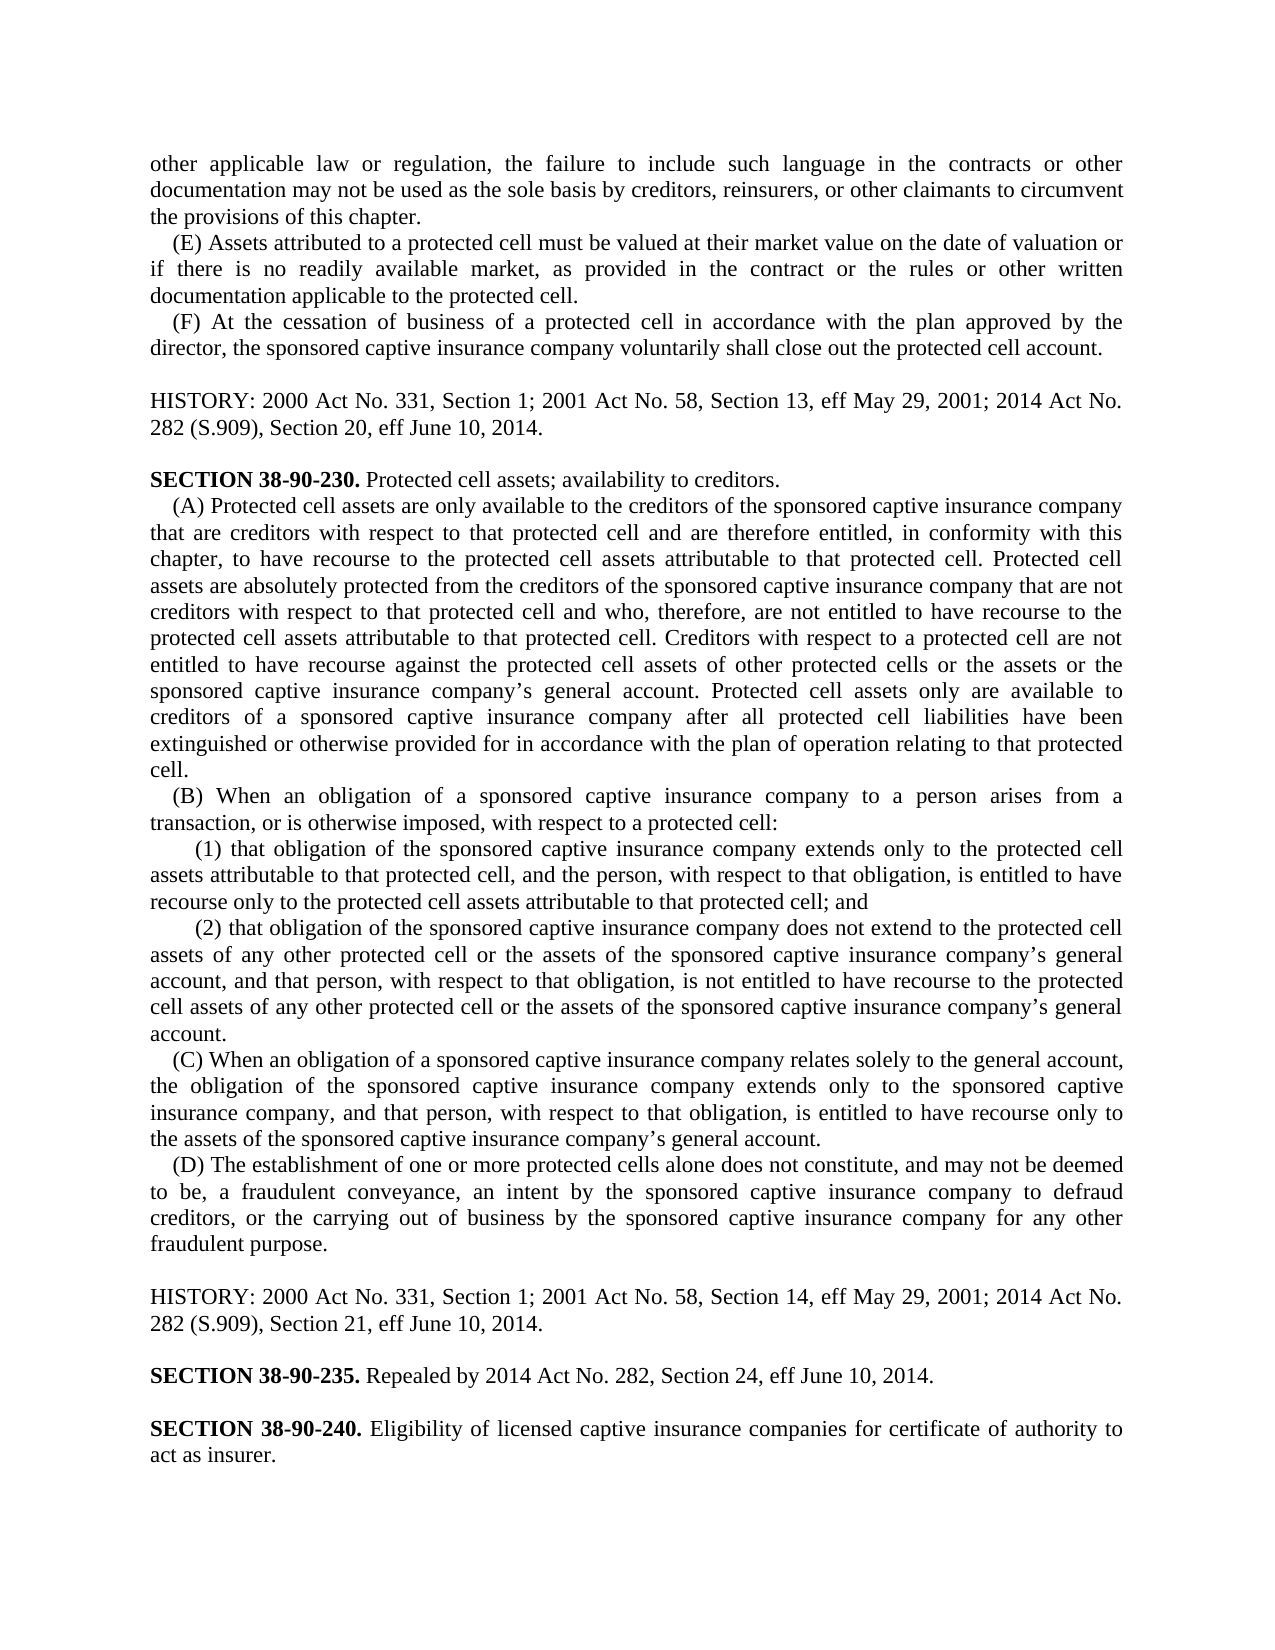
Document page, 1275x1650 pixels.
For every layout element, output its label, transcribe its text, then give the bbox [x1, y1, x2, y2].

text (C) When an obligation of a sponsored captive insurance company relates solely to the general account, the obligation of the sponsored captive insurance company extends only to the sponsored captive insurance company, and that person, with respect to that obligation, is entitled to have recourse only to the assets of the sponsored captive insurance company’s general account. [150, 1046, 1125, 1151]
text HISTORY: 2000 Act No. 331, Section 1; 2001 Act No. 58, Section 14, eff May 29, 2001; 2014 Act No. 282 (S.909), Section 21, eff June 10, 2014. [150, 1283, 1125, 1336]
text HISTORY: 2000 Act No. 331, Section 1; 2001 Act No. 58, Section 13, eff May 29, 2001; 2014 Act No. 282 (S.909), Section 20, eff June 10, 2014. [150, 387, 1125, 440]
text (A) Protected cell assets are only available to the creditors of the sponsored captive insurance company that are creditors with respect to that protected cell and are therefore entitled, in conformity with this chapter, to have recourse to the protected cell assets attributable to that protected cell. Protected cell assets are absolutely protected from the creditors of the sponsored captive insurance company that are not creditors with respect to that protected cell and who, therefore, are not entitled to have recourse to the protected cell assets attributable to that protected cell. Creditors with respect to a protected cell are not entitled to have recourse against the protected cell assets of other protected cells or the assets or the sponsored captive insurance company’s general account. Protected cell assets only are available to creditors of a sponsored captive insurance company after all protected cell liabilities have been extinguished or otherwise provided for in accordance with the plan of operation relating to that protected cell. [150, 493, 1125, 782]
text (E) Assets attributed to a protected cell must be valued at their market value on the date of valuation or if there is no readily available market, as provided in the contract or the rules or other written documentation applicable to the protected cell. [150, 229, 1125, 308]
text SECTION 38-90-230. Protected cell assets; availability to creditors. [150, 466, 1125, 493]
text (1) that obligation of the sponsored captive insurance company extends only to the protected cell assets attributable to that protected cell, and the person, with respect to that obligation, is entitled to have recourse only to the protected cell assets attributable to that protected cell; and [150, 835, 1125, 914]
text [150, 150, 1125, 229]
text (D) The establishment of one or more protected cells alone does not constitute, and may not be deemed to be, a fraudulent conveyance, an intent by the sponsored captive insurance company to defraud creditors, or the carrying out of business by the sponsored captive insurance company for any other fraudulent purpose. [150, 1151, 1125, 1257]
text (F) At the cessation of business of a protected cell in accordance with the plan approved by the director, the sponsored captive insurance company voluntarily shall close out the protected cell account. [150, 308, 1125, 361]
text SECTION 38-90-240. Eligibility of licensed captive insurance companies for certificate of authority to act as insurer. [150, 1415, 1125, 1468]
text (B) When an obligation of a sponsored captive insurance company to a person arises from a transaction, or is otherwise imposed, with respect to a protected cell: [150, 782, 1125, 835]
text SECTION 38-90-235. Repealed by 2014 Act No. 282, Section 24, eff June 10, 2014. [150, 1362, 1125, 1389]
text (2) that obligation of the sponsored captive insurance company does not extend to the protected cell assets of any other protected cell or the assets of the sponsored captive insurance company’s general account, and that person, with respect to that obligation, is not entitled to have recourse to the protected cell assets of any other protected cell or the assets of the sponsored captive insurance company’s general account. [150, 914, 1125, 1046]
